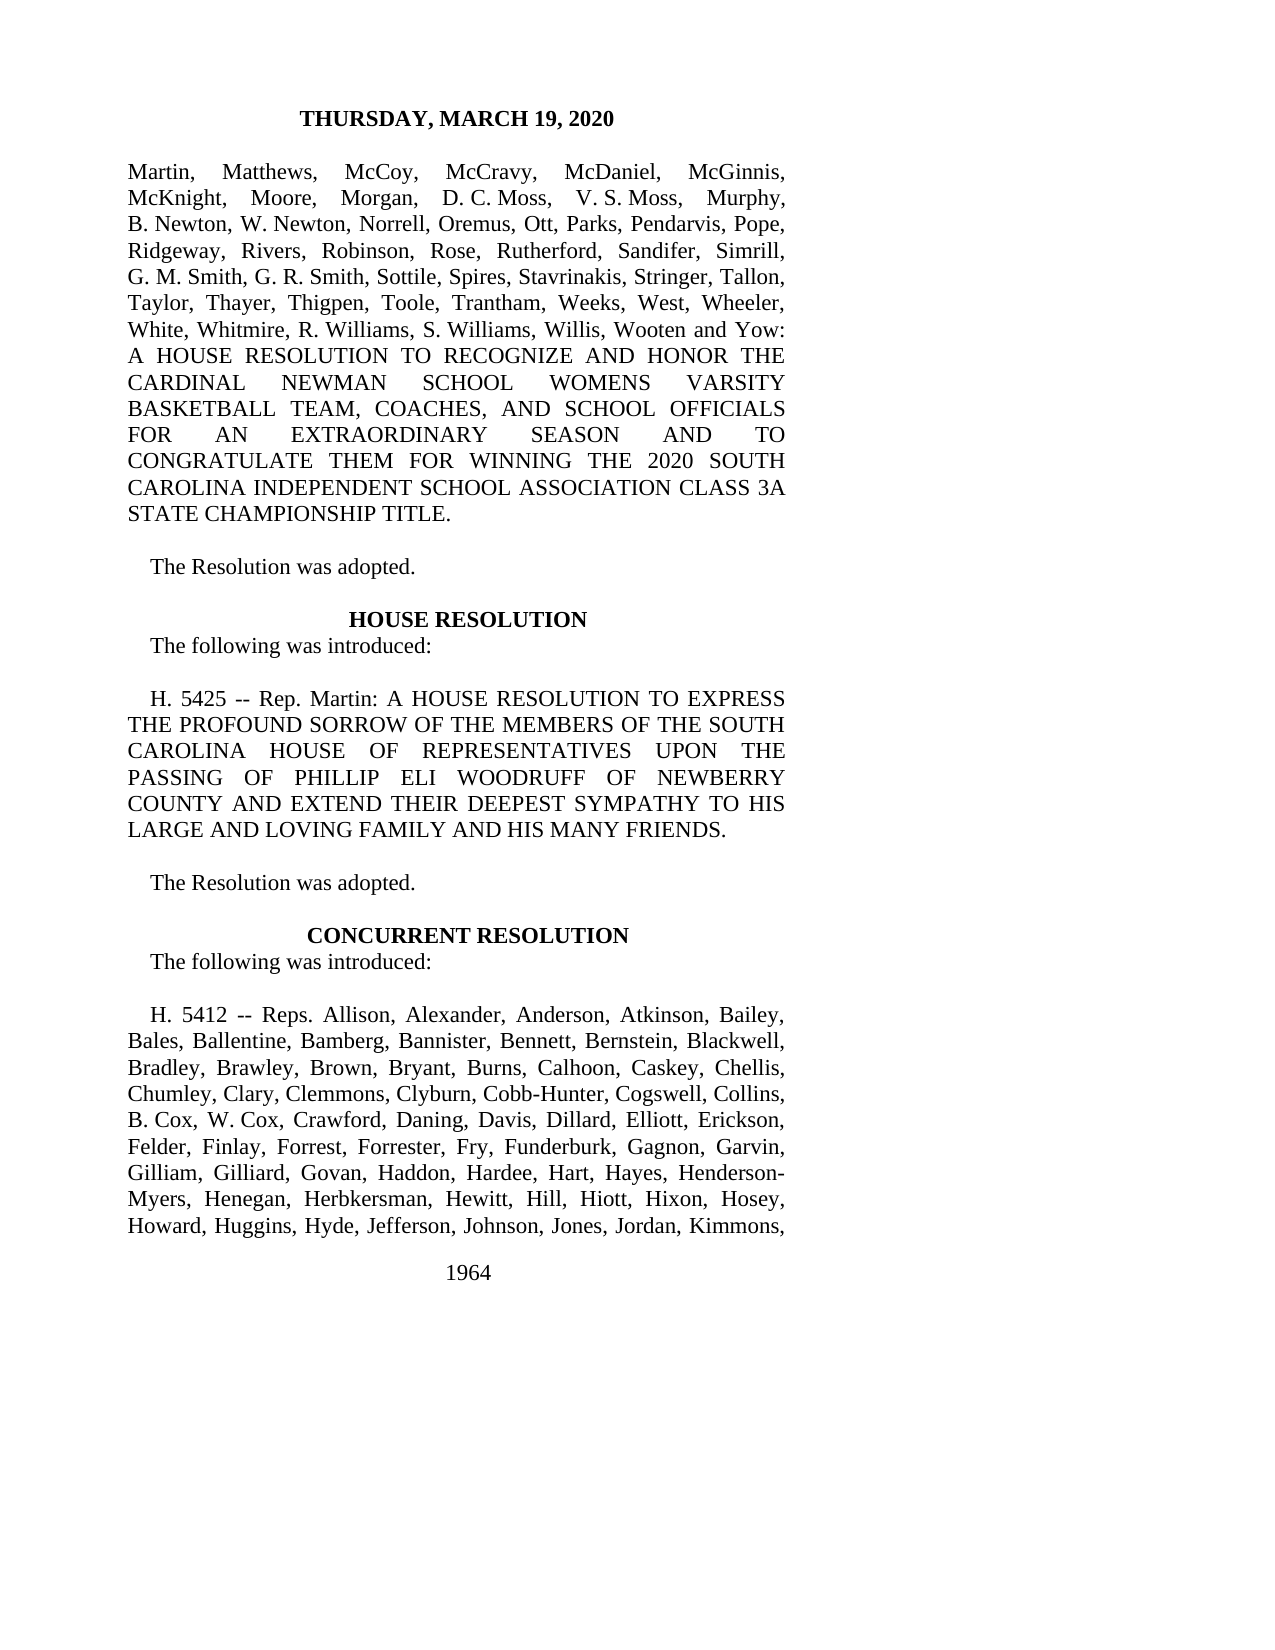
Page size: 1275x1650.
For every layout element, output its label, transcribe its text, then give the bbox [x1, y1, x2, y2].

text H. 5425 -- Rep. Martin: A HOUSE RESOLUTION TO EXPRESS THE PROFOUND SORROW OF THE MEMBERS OF THE SOUTH CAROLINA HOUSE OF REPRESENTATIVES UPON THE PASSING OF PHILLIP ELI WOODRUFF OF NEWBERRY COUNTY AND EXTEND THEIR DEEPEST SYMPATHY TO HIS LARGE AND LOVING FAMILY AND HIS MANY FRIENDS. [127, 685, 786, 843]
text The Resolution was adopted. [127, 553, 786, 579]
text HOUSE RESOLUTION [127, 606, 786, 632]
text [127, 1001, 786, 1238]
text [127, 158, 786, 527]
text The following was introduced: [127, 948, 786, 975]
text The following was introduced: [127, 632, 786, 658]
text The Resolution was adopted. [127, 869, 786, 896]
text CONCURRENT RESOLUTION [127, 922, 786, 948]
